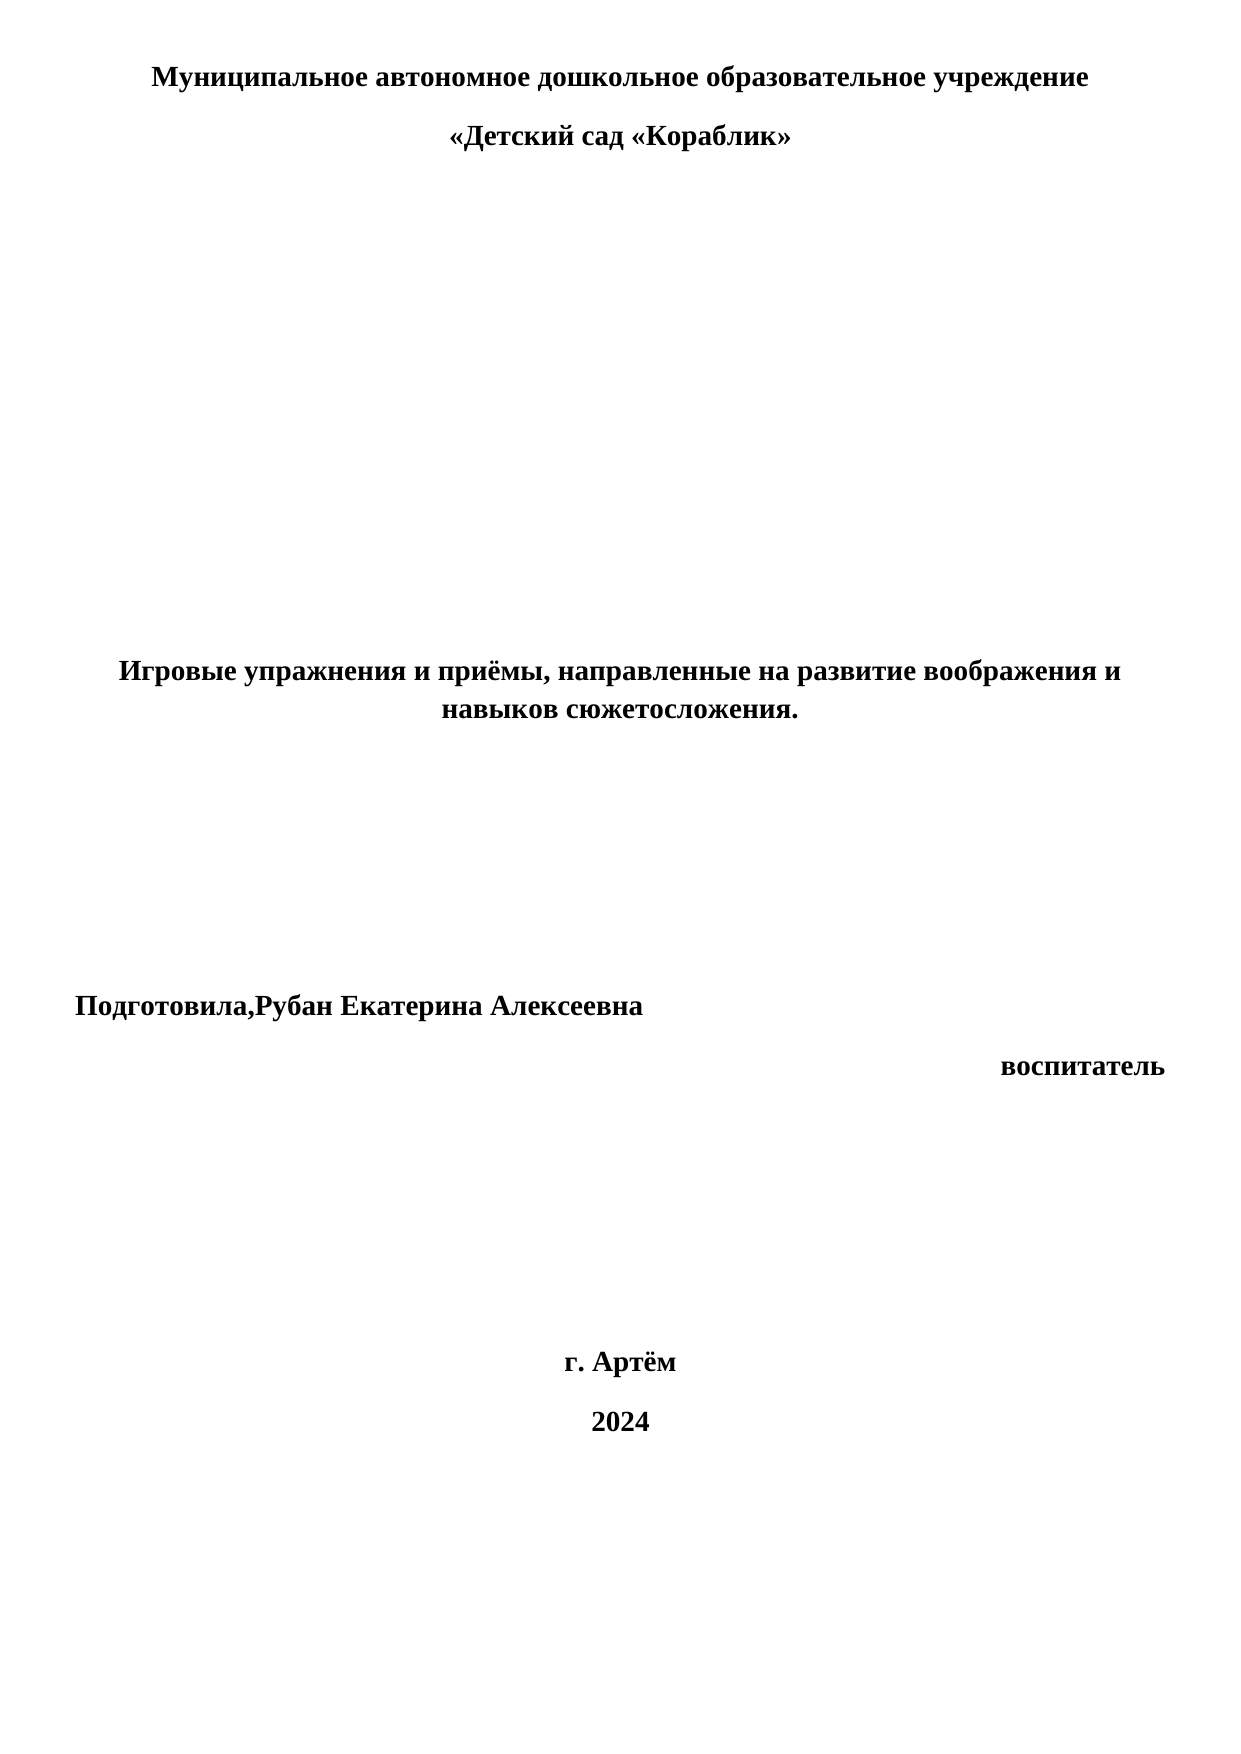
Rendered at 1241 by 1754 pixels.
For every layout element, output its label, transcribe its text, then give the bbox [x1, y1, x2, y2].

text «Детский сад «Кораблик» [75, 118, 1165, 152]
text Игровые упражнения и приёмы, направленные на развитие воображения и навыков сюжетосложения. [75, 653, 1165, 725]
text г. Артём [75, 1344, 1165, 1378]
text Муниципальное автономное дошкольное образовательное учреждение [75, 59, 1165, 93]
text 2024 [75, 1404, 1165, 1437]
text воспитатель [75, 1048, 1165, 1081]
text Подготовила,Рубан Екатерина Алексеевна [75, 988, 1165, 1022]
